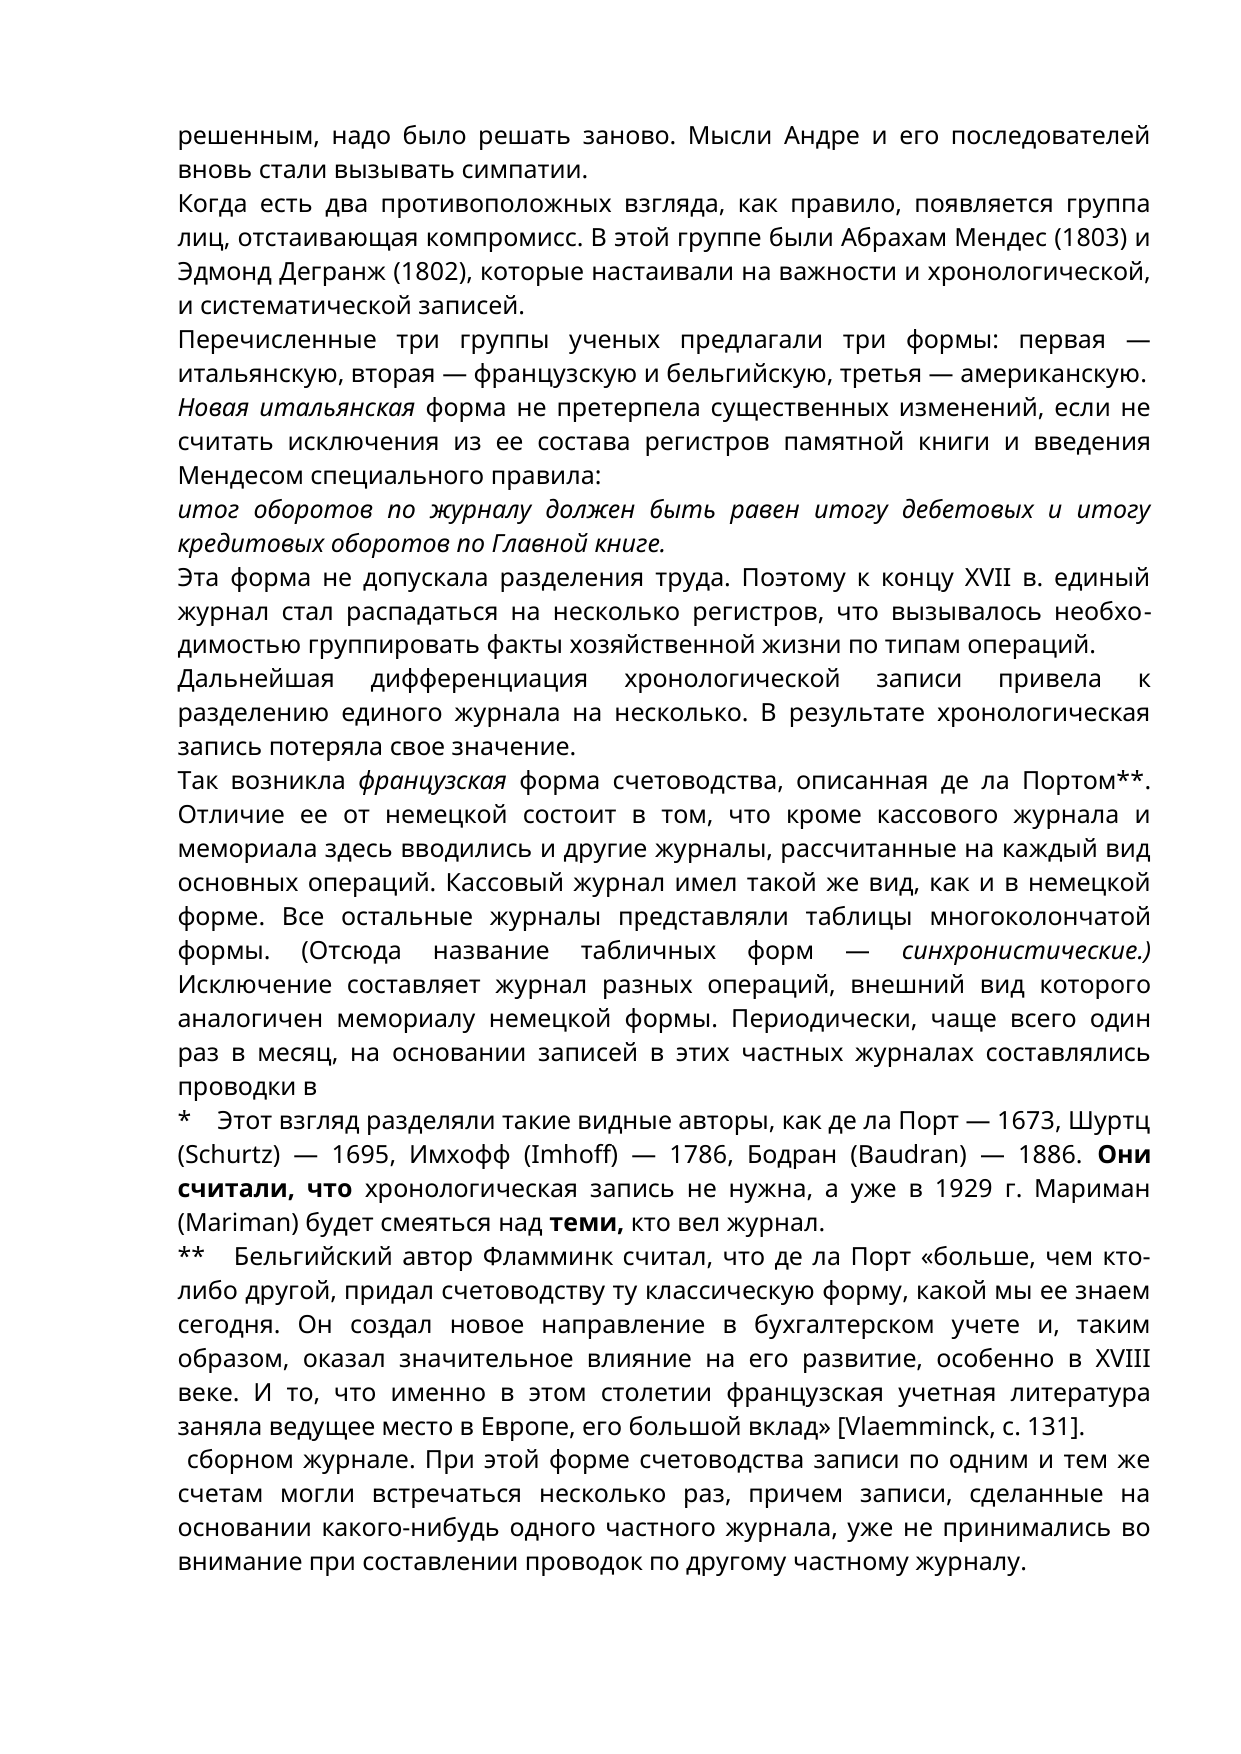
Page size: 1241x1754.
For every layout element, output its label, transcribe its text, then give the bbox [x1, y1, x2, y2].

text Новая итальянская форма не претерпела существенных изменений, если не считать исключения из ее состава регистров памятной книги и введения Мендесом специального правила: [177, 390, 1152, 492]
text ** Бельгийский автор Фламминк считал, что де ла Порт «больше, чем кто-либо другой, придал счетоводству ту классическую форму, какой мы ее знаем сегодня. Он создал новое направление в бухгалтерском учете и, таким образом, оказал значительное влияние на его развитие, особенно в XVIII веке. И то, что именно в этом столетии французская учетная литература заняла ведущее место в Европе, его большой вклад» [Vlaemminck, с. 131]. [177, 1239, 1152, 1442]
text Так возникла французская форма счетоводства, описанная де ла Портом**. Отличие ее от немецкой состоит в том, что кроме кассового журнала и мемориала здесь вводились и другие журналы, рассчитанные на каждый вид основных операций. Кассовый журнал имел такой же вид, как и в немецкой форме. Все остальные журналы представляли таблицы многоколончатой формы. (Отсюда название табличных форм — синхронистические.) Исключение составляет журнал разных операций, внешний вид которого аналогичен мемориалу немецкой формы. Периодически, чаще всего один раз в месяц, на основании записей в этих частных журналах составлялись проводки в [177, 763, 1152, 1103]
text сборном журнале. При этой форме счетоводства записи по одним и тем же счетам могли встречаться несколько раз, причем записи, сделанные на основании какого-нибудь одного частного журнала, уже не принимались во внимание при составлении проводок по другому частному журналу. [177, 1442, 1152, 1578]
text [177, 118, 1152, 186]
text Когда есть два противоположных взгляда, как правило, появляется группа лиц, отстаивающая компромисс. В этой группе были Абрахам Мендес (1803) и Эдмонд Дегранж (1802), которые настаивали на важности и хронологической, и систематической записей. [177, 186, 1152, 322]
text Дальнейшая дифференциация хронологической записи привела к разделению единого журнала на несколько. В результате хронологическая запись потеряла свое значение. [177, 661, 1152, 763]
text * Этот взгляд разделяли такие видные авторы, как де ла Порт — 1673, Шуртц (Schurtz) — 1695, Имхофф (Imhoff) — 1786, Бодран (Baudran) — 1886. Они считали, что хронологическая запись не нужна, а уже в 1929 г. Мариман (Mariman) будет смеяться над теми, кто вел журнал. [177, 1103, 1152, 1239]
text итог оборотов по журналу должен быть равен итогу дебетовых и итогу кредитовых оборотов по Главной книге. [177, 492, 1152, 559]
text Эта форма не допускала разделения труда. Поэтому к концу XVII в. единый журнал стал распадаться на несколько регистров, что вызывалось необходимостью группировать факты хозяйственной жизни по типам операций. [177, 559, 1152, 661]
text Перечисленные три группы ученых предлагали три формы: первая — итальянскую, вторая — французскую и бельгийскую, третья — американскую. [177, 322, 1152, 390]
